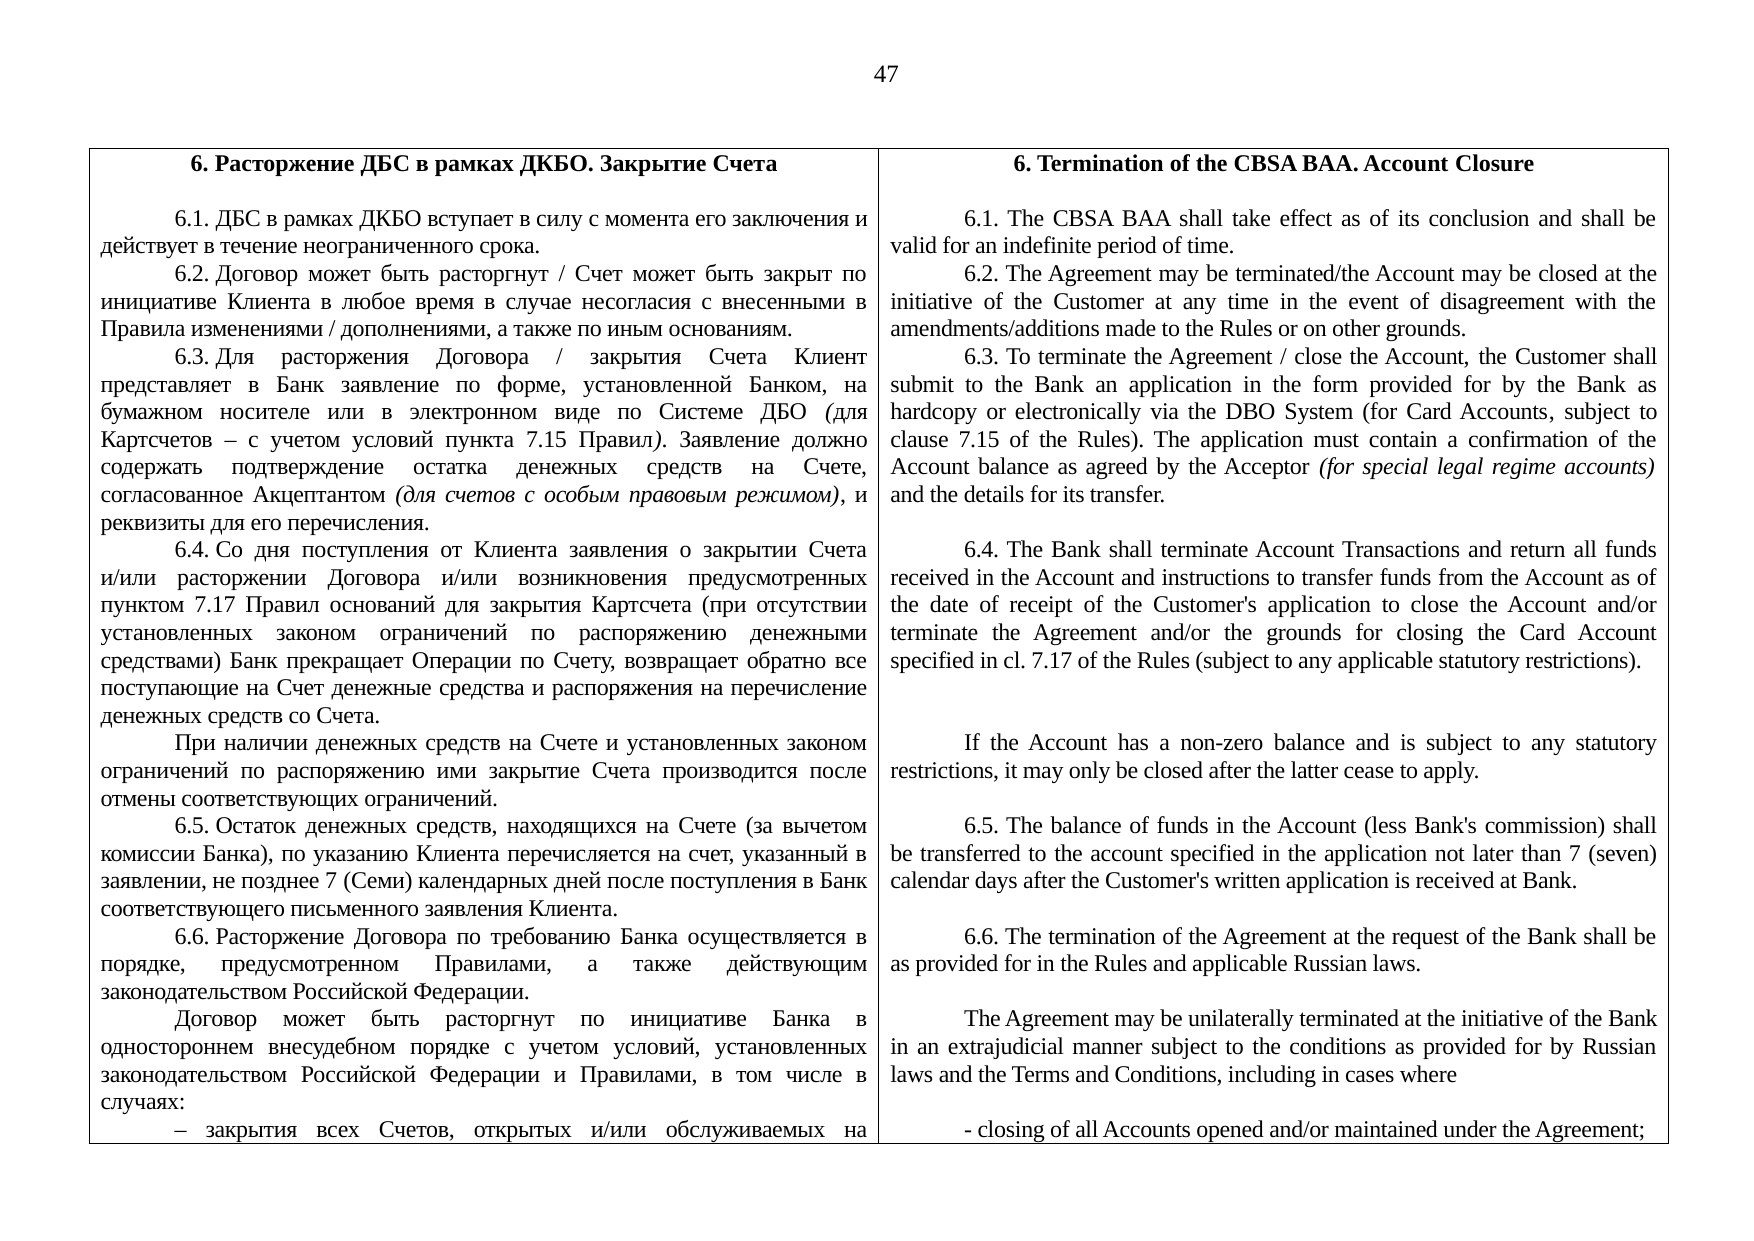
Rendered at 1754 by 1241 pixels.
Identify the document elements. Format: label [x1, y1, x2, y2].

table_cell [90, 149, 878, 1142]
table_cell [879, 149, 1668, 1142]
